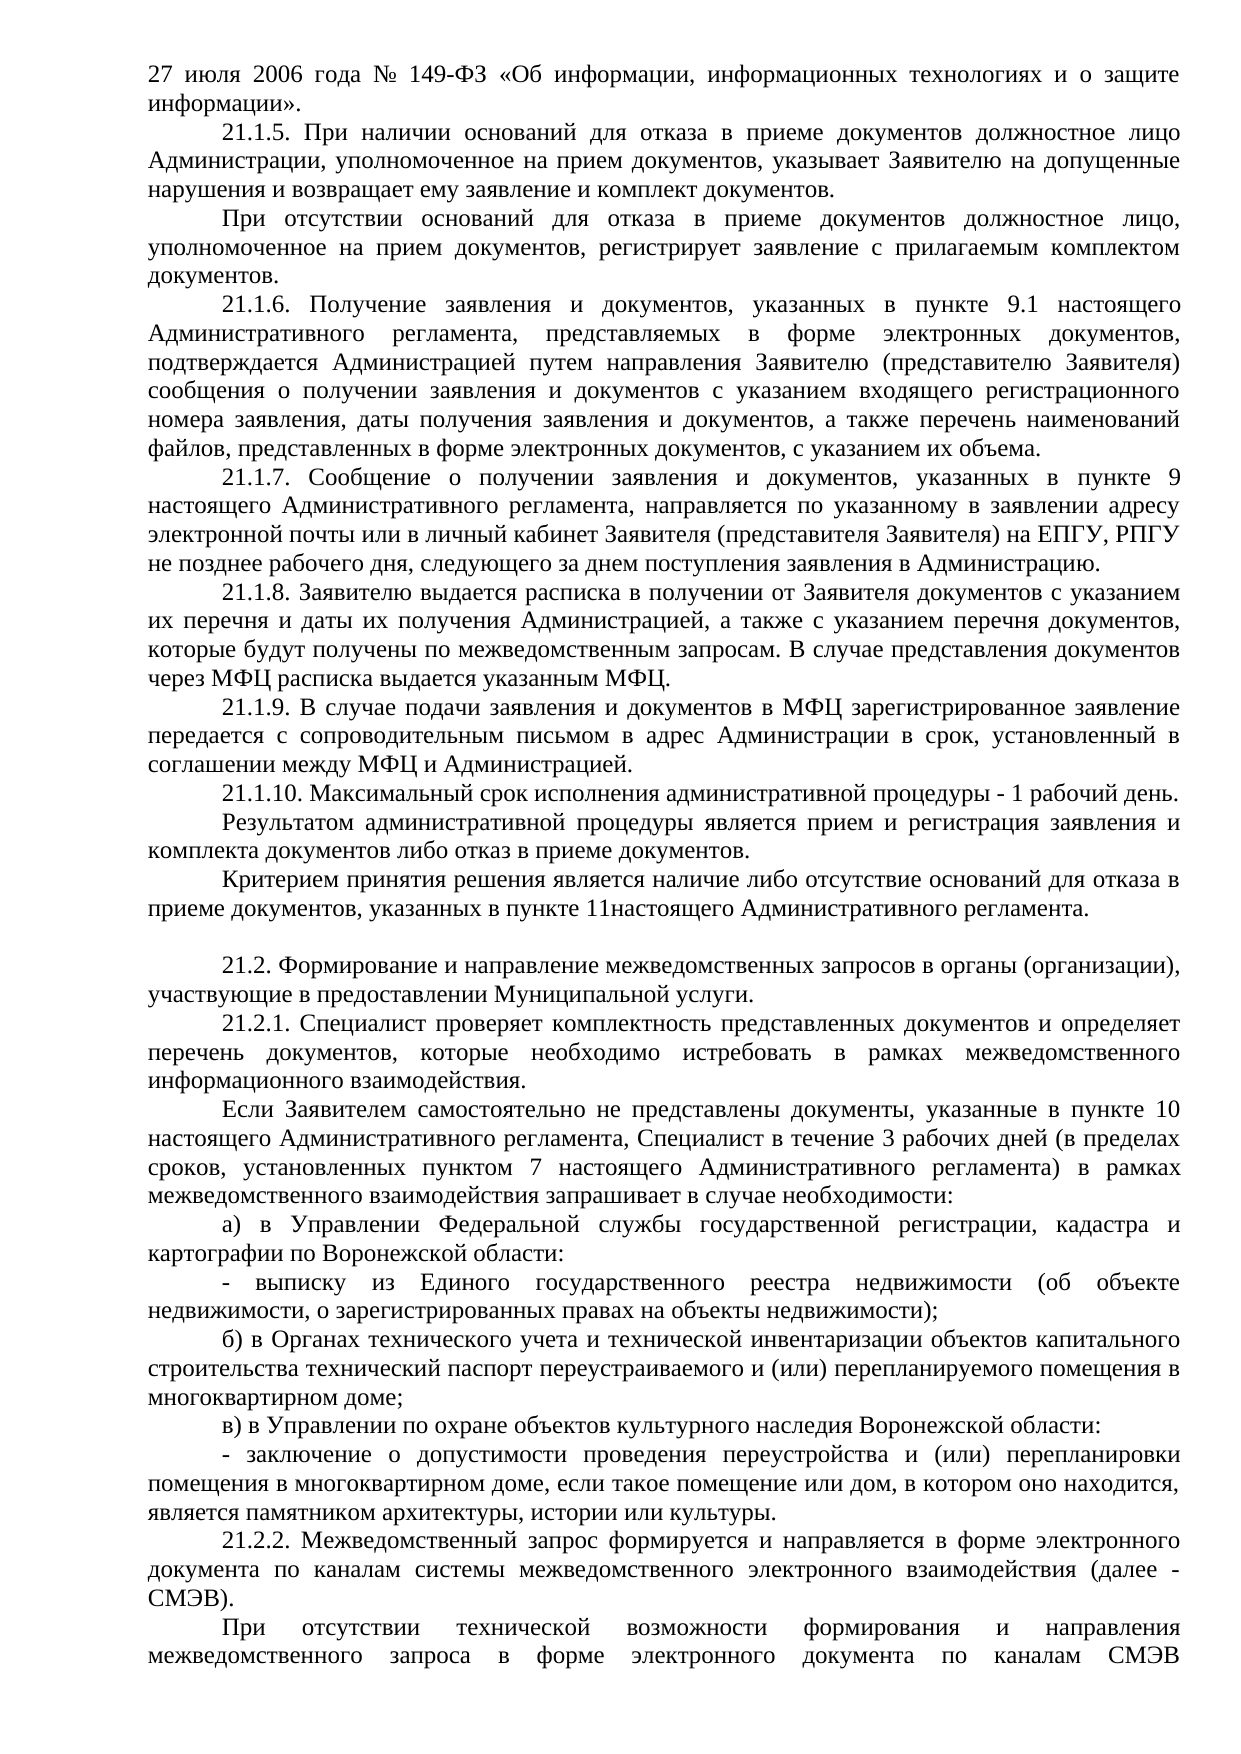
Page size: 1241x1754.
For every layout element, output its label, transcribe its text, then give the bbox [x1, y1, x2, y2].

list 21.2.1. Специалист проверяет комплектность представленных документов и определяет перечень документов, которые необходимо истребовать в рамках межведомственного информационного взаимодействия. [148, 1008, 1181, 1094]
text При отсутствии оснований для отказа в приеме документов должностное лицо, уполномоченное на прием документов, регистрирует заявление с прилагаемым комплектом документов. [148, 203, 1181, 289]
text 21.1.8. Заявителю выдается расписка в получении от Заявителя документов с указанием их перечня и даты их получения Администрацией, а также с указанием перечня документов, которые будут получены по межведомственным запросам. В случае представления документов через МФЦ расписка выдается указанным МФЦ. [148, 577, 1181, 692]
text б) в Органах технического учета и технической инвентаризации объектов капитального строительства технический паспорт переустраиваемого и (или) перепланируемого помещения в многоквартирном доме; [148, 1324, 1181, 1410]
text Если Заявителем самостоятельно не представлены документы, указанные в пункте 10 настоящего Административного регламента, Специалист в течение 3 рабочих дней (в пределах сроков, установленных пунктом 7 настоящего Административного регламента) в рамках межведомственного взаимодействия запрашивает в случае необходимости: [148, 1094, 1181, 1209]
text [148, 1612, 1181, 1669]
list Критерием принятия решения является наличие либо отсутствие оснований для отказа в приеме документов, указанных в пункте 11настоящего Административного регламента. [148, 864, 1181, 922]
text 21.1.10. Максимальный срок исполнения административной процедуры - 1 рабочий день. [148, 778, 1181, 807]
text а) в Управлении Федеральной службы государственной регистрации, кадастра и картографии по Воронежской области: [148, 1209, 1181, 1267]
text в) в Управлении по охране объектов культурного наследия Воронежской области: [148, 1410, 1181, 1439]
list 21.1.6. Получение заявления и документов, указанных в пункте 9.1 настоящего Административного регламента, представляемых в форме электронных документов, подтверждается Администрацией путем направления Заявителю (представителю Заявителя) сообщения о получении заявления и документов с указанием входящего регистрационного номера заявления, даты получения заявления и документов, а также перечень наименований файлов, представленных в форме электронных документов, с указанием их объема. [148, 289, 1181, 462]
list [148, 59, 1181, 117]
text 21.2.2. Межведомственный запрос формируется и направляется в форме электронного документа по каналам системы межведомственного электронного взаимодействия (далее - СМЭВ). [148, 1525, 1181, 1612]
list 21.1.7. Сообщение о получении заявления и документов, указанных в пункте 9 настоящего Административного регламента, направляется по указанному в заявлении адресу электронной почты или в личный кабинет Заявителя (представителя Заявителя) на ЕПГУ, РПГУ не позднее рабочего дня, следующего за днем поступления заявления в Администрацию. [148, 462, 1181, 577]
list 21.2. Формирование и направление межведомственных запросов в органы (организации), участвующие в предоставлении Муниципальной услуги. [148, 950, 1181, 1008]
list 21.1.9. В случае подачи заявления и документов в МФЦ зарегистрированное заявление передается с сопроводительным письмом в адрес Администрации в срок, установленный в соглашении между МФЦ и Администрацией. [148, 692, 1181, 778]
text Результатом административной процедуры является прием и регистрация заявления и комплекта документов либо отказ в приеме документов. [148, 807, 1181, 864]
text 21.1.5. При наличии оснований для отказа в приеме документов должностное лицо Администрации, уполномоченное на прием документов, указывает Заявителю на допущенные нарушения и возвращает ему заявление и комплект документов. [148, 117, 1181, 203]
text - выписку из Единого государственного реестра недвижимости (об объекте недвижимости, о зарегистрированных правах на объекты недвижимости); [148, 1267, 1181, 1324]
text - заключение о допустимости проведения переустройства и (или) перепланировки помещения в многоквартирном доме, если такое помещение или дом, в котором оно находится, является памятником архитектуры, истории или культуры. [148, 1439, 1181, 1525]
